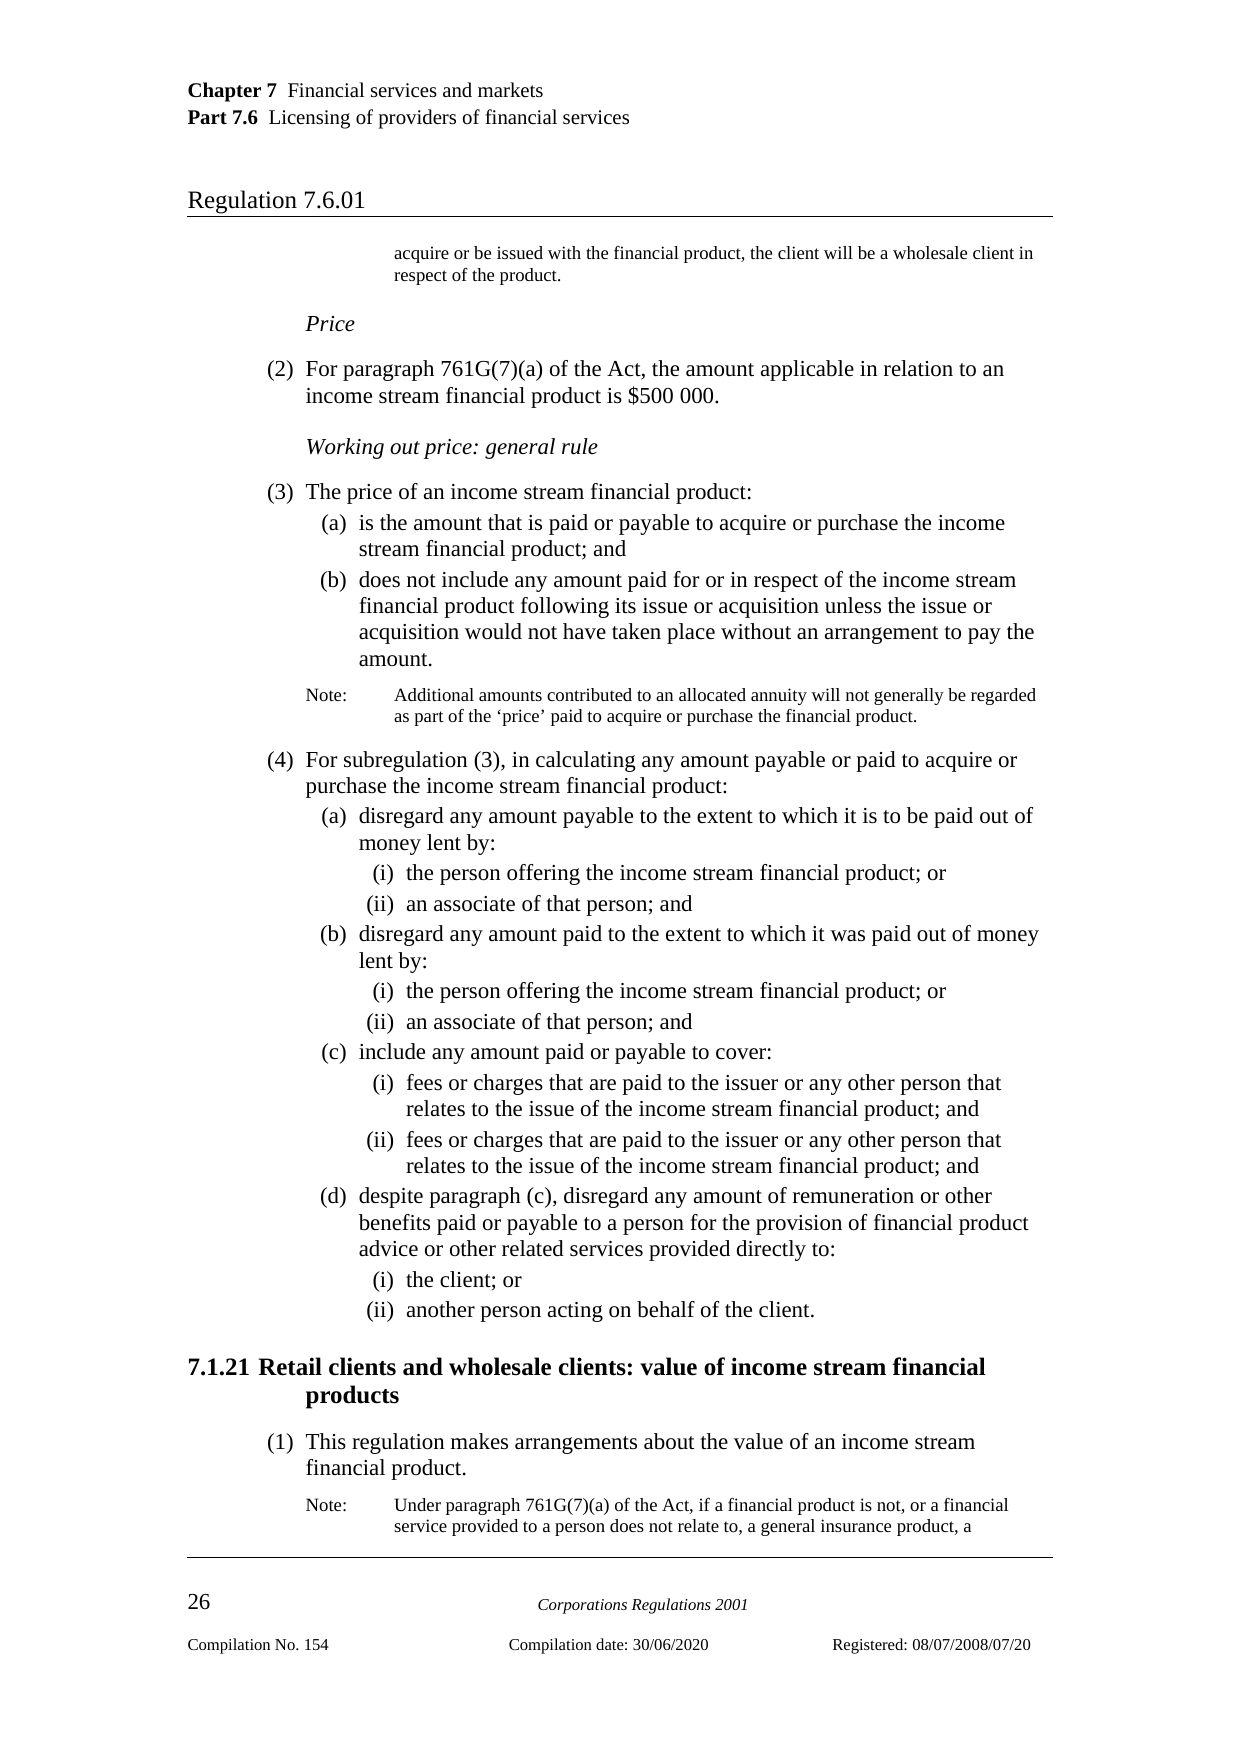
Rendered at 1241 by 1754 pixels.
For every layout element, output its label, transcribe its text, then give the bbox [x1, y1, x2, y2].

text (a) disregard any amount payable to the extent to which it is to be paid out of money lent by: [187, 802, 1053, 855]
text (c) include any amount paid or payable to cover: [187, 1038, 1053, 1065]
text (i) the client; or [187, 1266, 1053, 1292]
text (b) does not include any amount paid for or in respect of the income stream financial product following its issue or acquisition unless the issue or acquisition would not have taken place without an arrangement to pay the amount. [187, 566, 1053, 671]
text (1) This regulation makes arrangements about the value of an income stream financial product. [187, 1428, 1053, 1481]
text (4) For subregulation (3), in calculating any amount payable or paid to acquire or purchase the income stream financial product: [187, 746, 1053, 798]
text (2) For paragraph 761G(7)(a) of the Act, the amount applicable in relation to an income stream financial product is $500 000. [187, 355, 1053, 408]
text (ii) fees or charges that are paid to the issuer or any other person that relates to the issue of the income stream financial product; and [187, 1126, 1053, 1178]
text (a) is the amount that is paid or payable to acquire or purchase the income stream financial product; and [187, 509, 1053, 561]
text (d) despite paragraph (c), disregard any amount of remuneration or other benefits paid or payable to a person for the provision of financial product advice or other related services provided directly to: [187, 1183, 1053, 1262]
text Note: Additional amounts contributed to an allocated annuity will not generally be regarded as part of the ‘price’ paid to acquire or purchase the financial product. [305, 684, 1053, 727]
text (i) fees or charges that are paid to the issuer or any other person that relates to the issue of the income stream financial product; and [187, 1069, 1053, 1122]
text Price [305, 310, 1053, 337]
text (ii) another person acting on behalf of the client. [187, 1296, 1053, 1323]
text (i) the person offering the income stream financial product; or [187, 859, 1053, 886]
text (i) the person offering the income stream financial product; or [187, 977, 1053, 1004]
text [305, 242, 1053, 285]
text (ii) an associate of that person; and [187, 890, 1053, 916]
text 7.1.21 Retail clients and wholesale clients: value of income stream financial products [187, 1352, 1053, 1409]
text (ii) an associate of that person; and [187, 1008, 1053, 1034]
text (3) The price of an income stream financial product: [187, 478, 1053, 504]
text (b) disregard any amount paid to the extent to which it was paid out of money lent by: [187, 920, 1053, 973]
text Working out price: general rule [305, 433, 1053, 459]
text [305, 1493, 1053, 1537]
